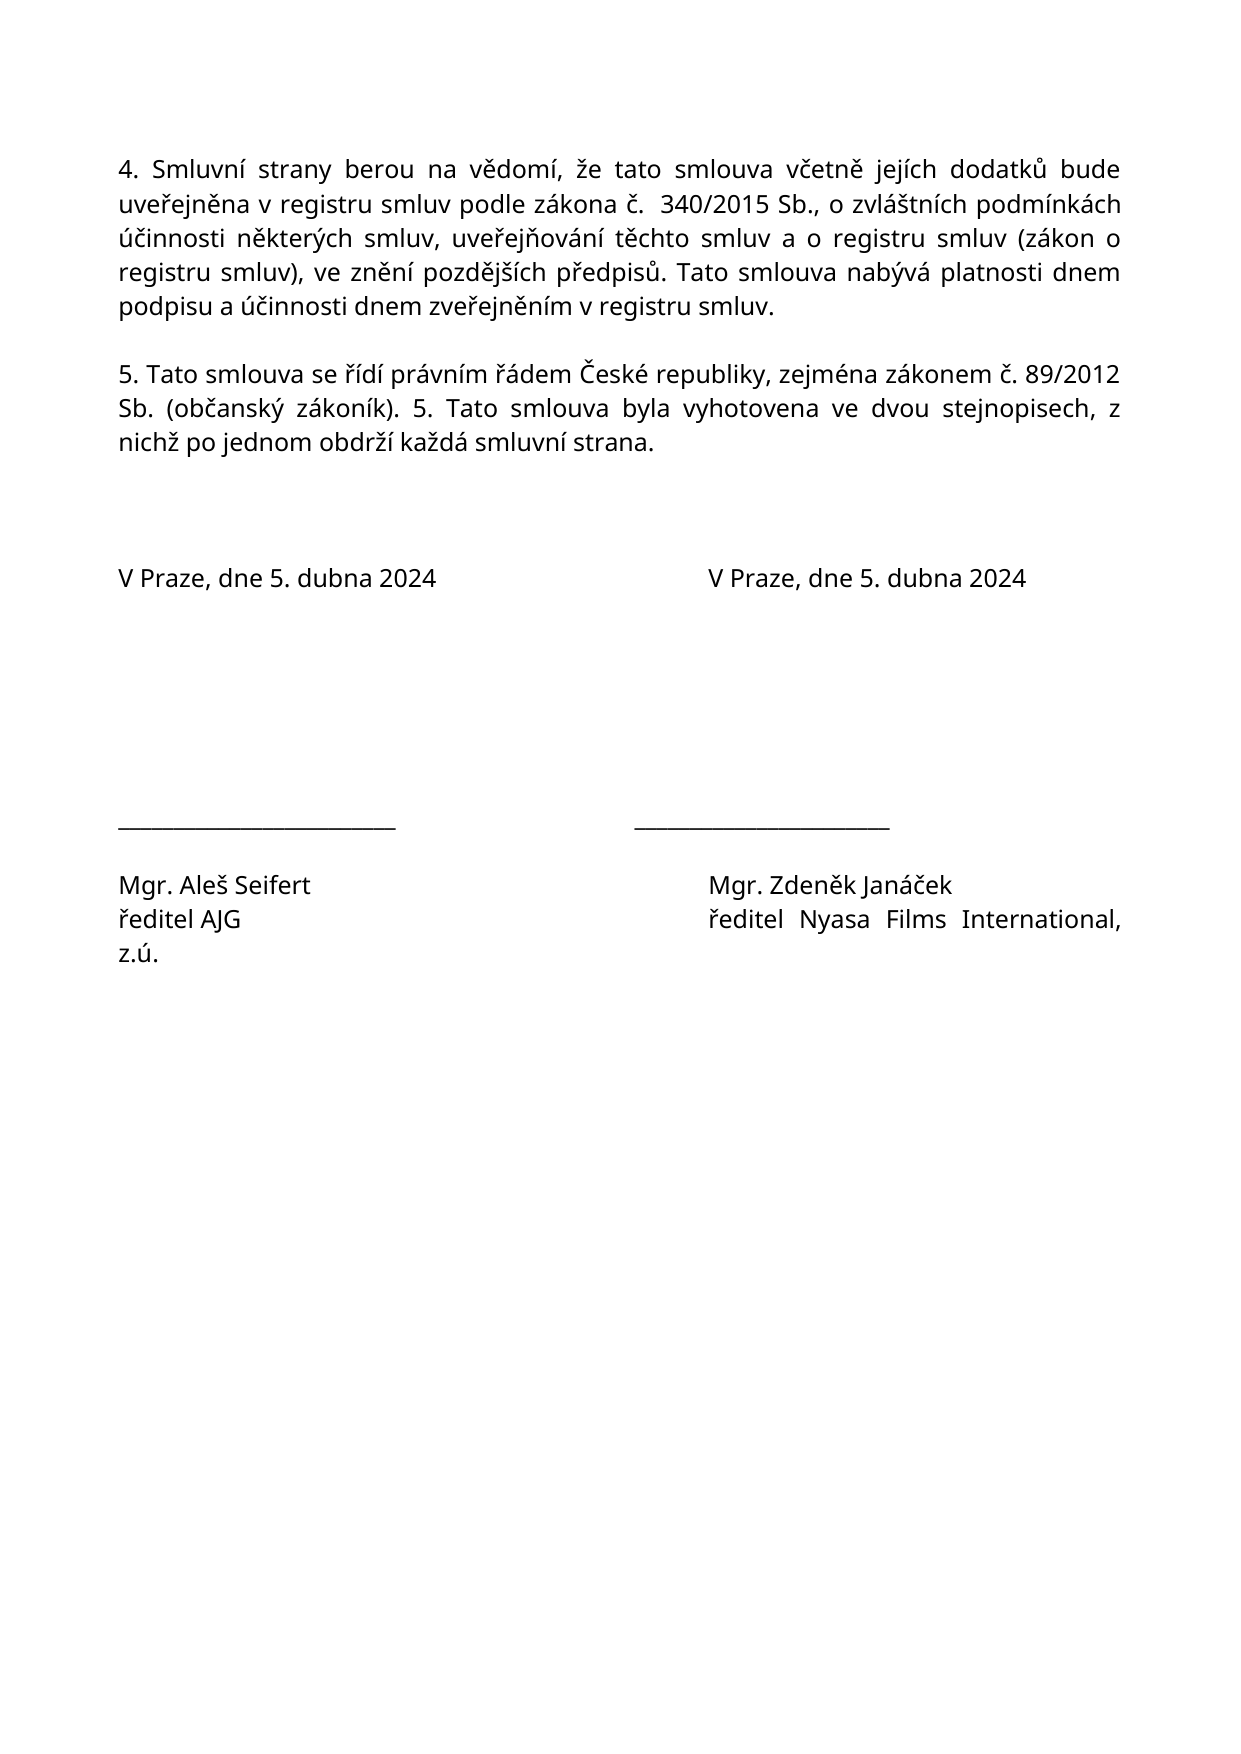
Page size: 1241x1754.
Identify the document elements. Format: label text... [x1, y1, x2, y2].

text 4. Smluvní strany berou na vědomí, že tato smlouva včetně jejích dodatků bude uveřejněna v registru smluv podle zákona č. 340/2015 Sb., o zvláštních podmínkách účinnosti některých smluv, uveřejňování těchto smluv a o registru smluv (zákon o registru smluv), ve znění pozdějších předpisů. Tato smlouva nabývá platnosti dnem podpisu a účinnosti dnem zveřejněním v registru smluv. [118, 152, 1122, 322]
text ředitel AJG ředitel Nyasa Films International, z.ú. [118, 902, 1122, 970]
text _________________________ _______________________ [118, 799, 1122, 833]
text Mgr. Aleš Seifert Mgr. Zdeněk Janáček [118, 867, 1122, 902]
text 5. Tato smlouva se řídí právním řádem České republiky, zejména zákonem č. 89/2012 Sb. (občanský zákoník). 5. Tato smlouva byla vyhotovena ve dvou stejnopisech, z nichž po jednom obdrží každá smluvní strana. [118, 357, 1122, 459]
text V Praze, dne 5. dubna 2024 V Praze, dne 5. dubna 2024 [118, 561, 1122, 595]
